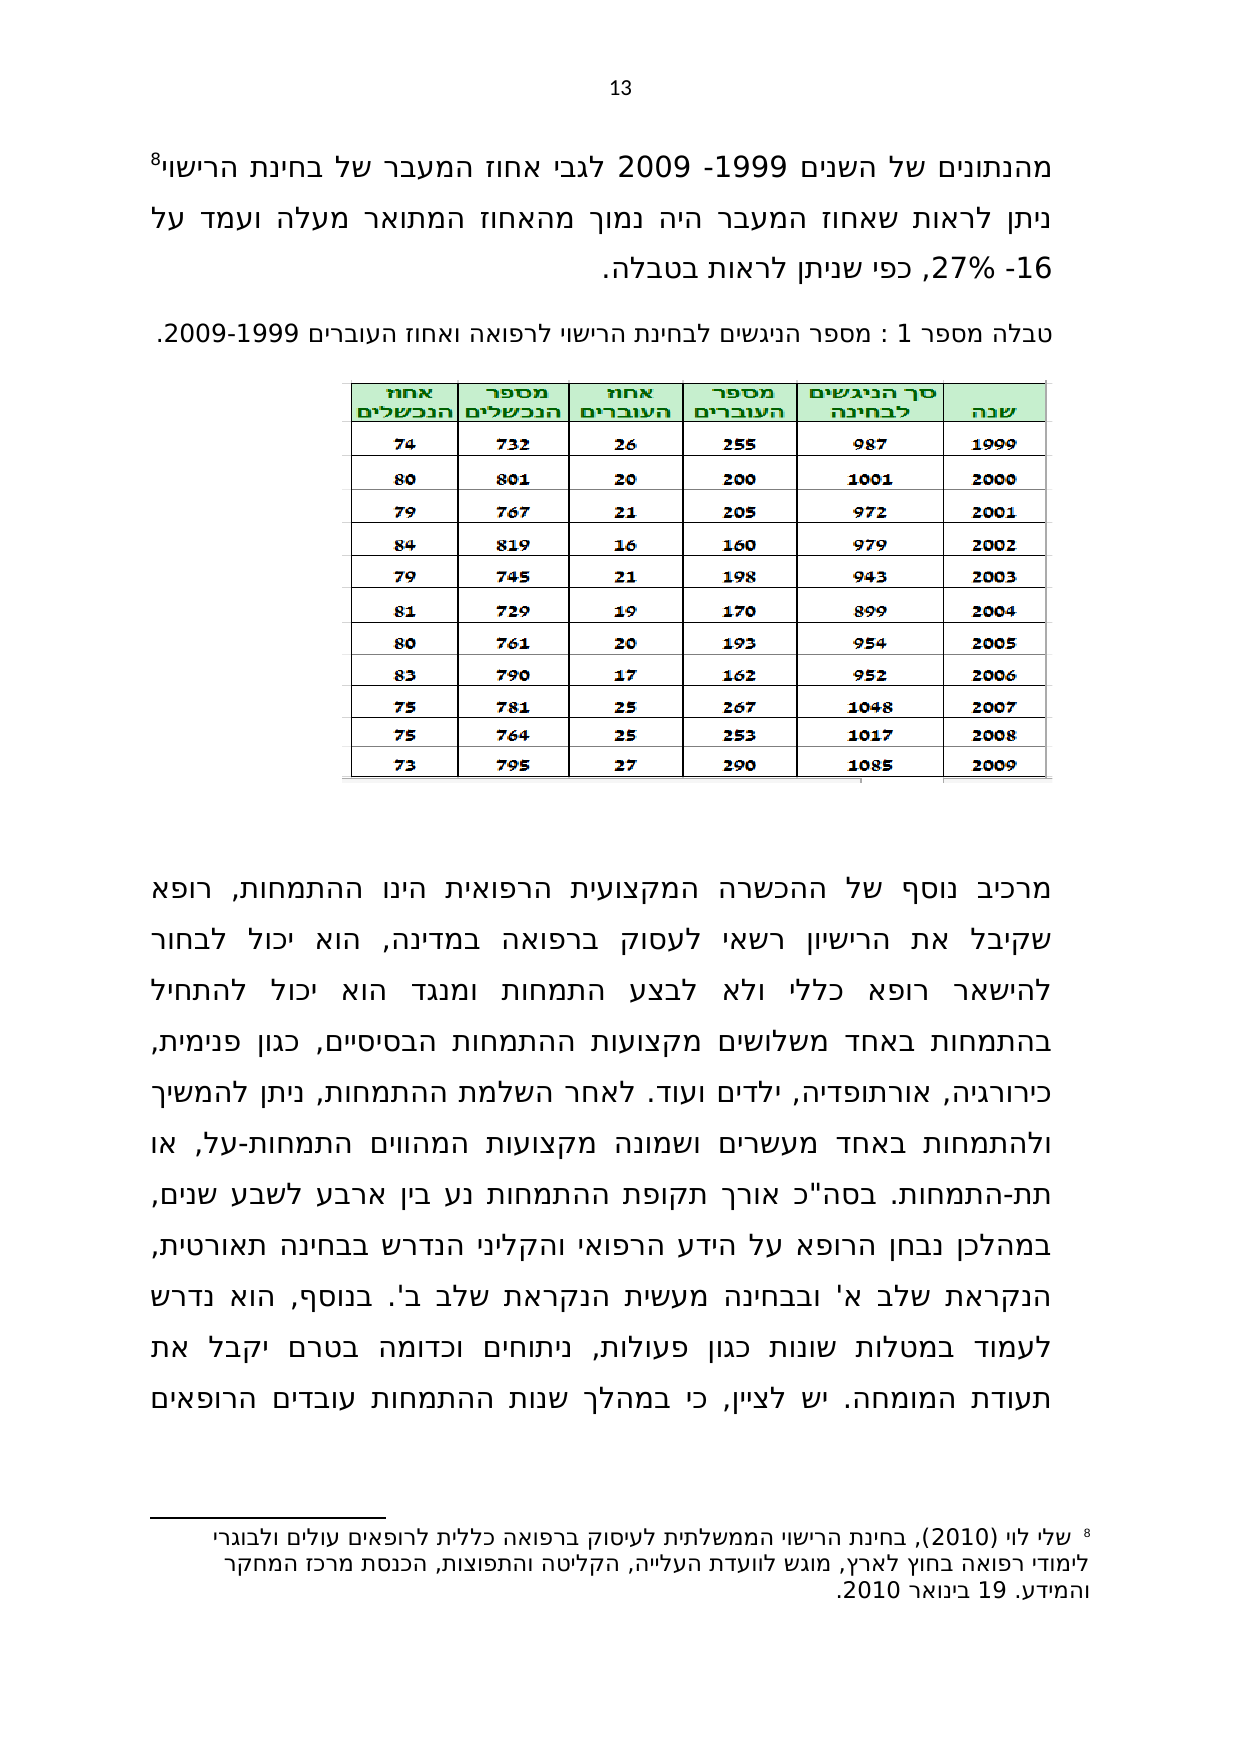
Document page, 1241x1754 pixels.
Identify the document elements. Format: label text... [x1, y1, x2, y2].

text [150, 872, 1053, 1415]
picture [342, 380, 1053, 783]
text טבלה מספר 1 : מספר הניגשים לבחינת הרישוי לרפואה ואחוז העוברים 2009-1999. [150, 319, 1053, 349]
text מהנתונים של השנים 1999- 2009 לגבי אחוז המעבר של בחינת הרישוי ניתן לראות שאחוז המעבר היה נמוך מהאחוז המתואר מעלה ועמד על 16- 27%, כפי שניתן לראות בטבלה. [150, 150, 1053, 286]
